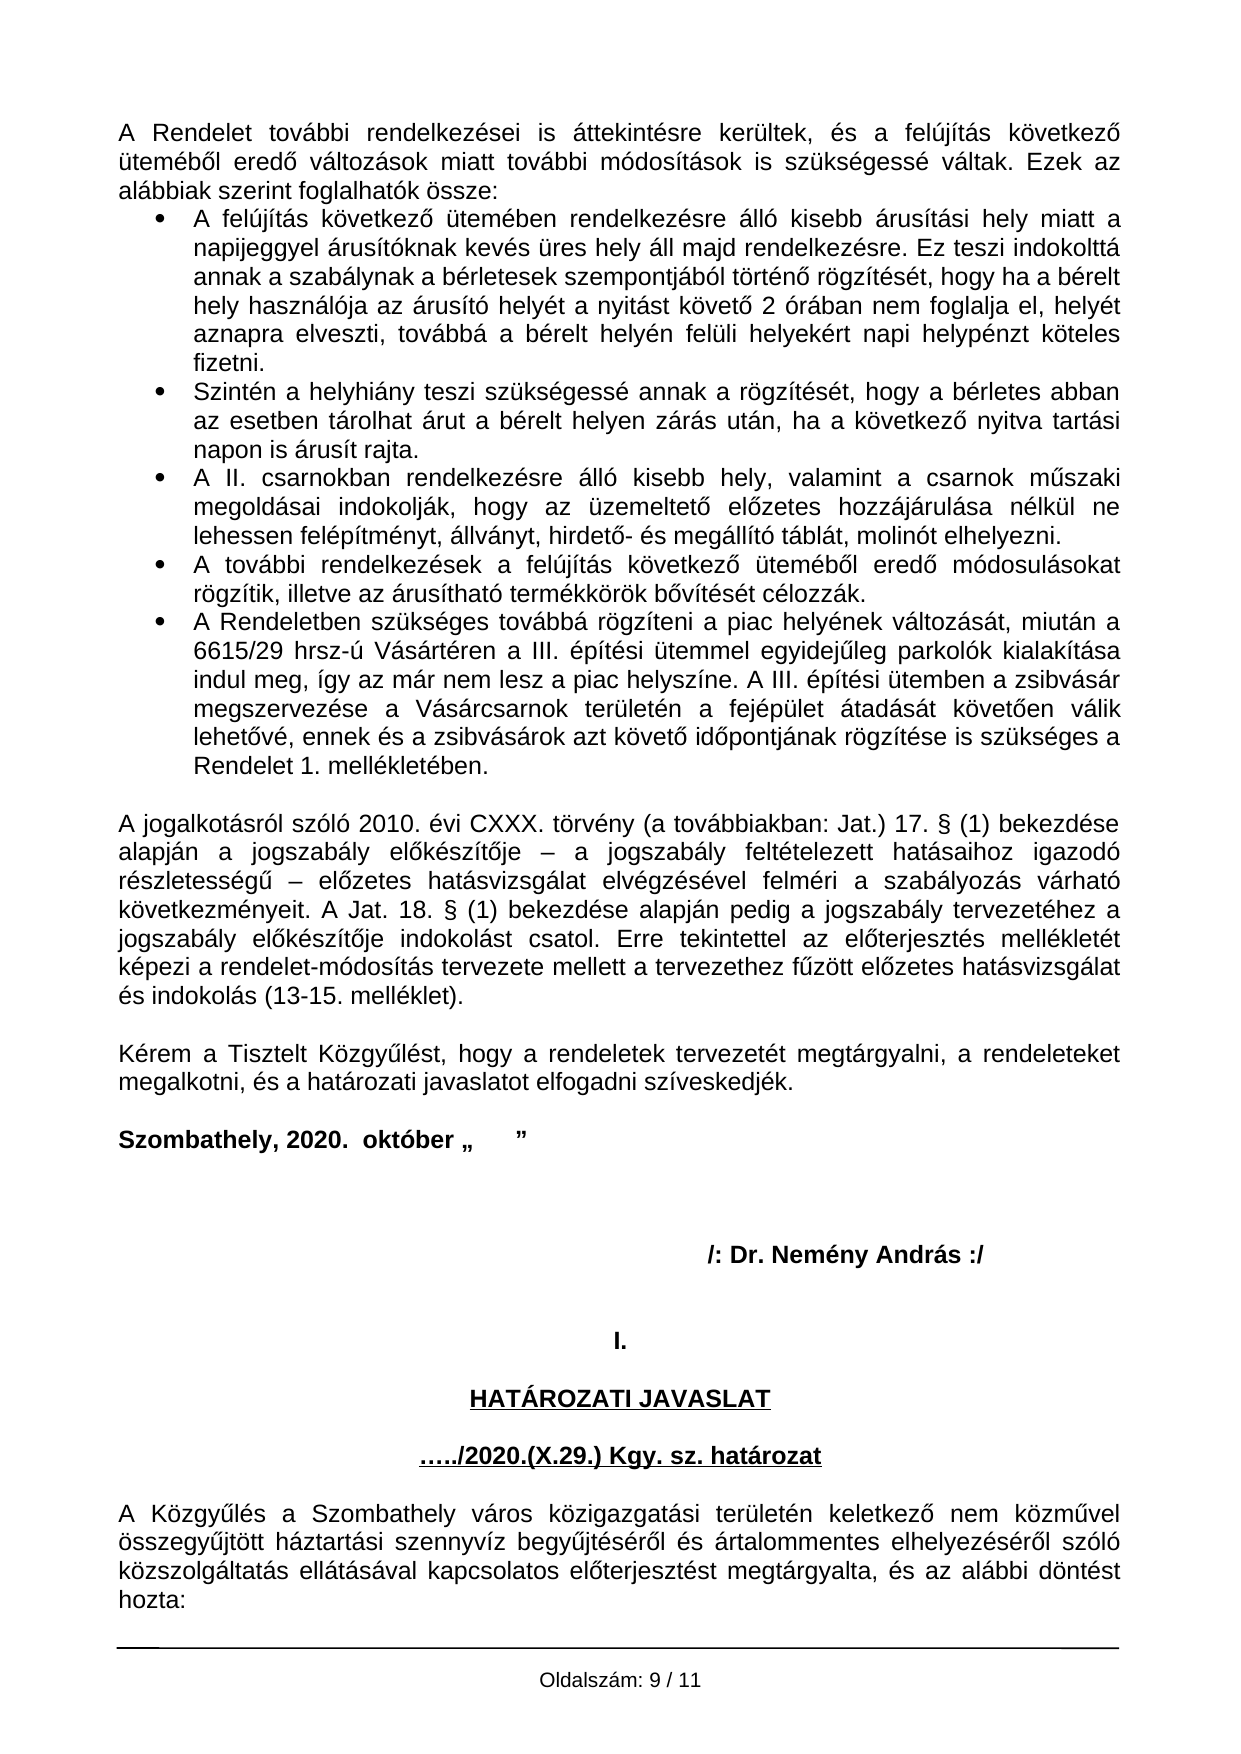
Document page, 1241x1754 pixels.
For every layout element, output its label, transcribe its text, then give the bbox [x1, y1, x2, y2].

text A Közgyűlés a Szombathely város közigazgatási területén keletkező nem közművel összegyűjtött háztartási szennyvíz begyűjtéséről és ártalommentes elhelyezéséről szóló közszolgáltatás ellátásával kapcsolatos előterjesztést megtárgyalta, és az alábbi döntést hozta: [118, 1499, 1122, 1614]
list A II. csarnokban rendelkezésre álló kisebb hely, valamint a csarnok műszaki megoldásai indokolják, hogy az üzemeltető előzetes hozzájárulása nélkül ne lehessen felépítményt, állványt, hirdető- és megállító táblát, molinót elhelyezni. [156, 463, 1122, 550]
text I. [118, 1326, 1122, 1355]
list Szintén a helyhiány teszi szükségessé annak a rögzítését, hogy a bérletes abban az esetben tárolhat árut a bérelt helyen zárás után, ha a következő nyitva tartási napon is árusít rajta. [156, 377, 1122, 463]
text A Rendelet további rendelkezései is áttekintésre kerültek, és a felújítás következő üteméből eredő változások miatt további módosítások is szükségessé váltak. Ezek az alábbiak szerint foglalhatók össze: [118, 118, 1122, 204]
text …../2020.(X.29.) Kgy. sz. határozat [118, 1441, 1122, 1470]
text HATÁROZATI JAVASLAT [118, 1384, 1122, 1412]
list A felújítás következő ütemében rendelkezésre álló kisebb árusítási hely miatt a napijeggyel árusítóknak kevés üres hely áll majd rendelkezésre. Ez teszi indokolttá annak a szabálynak a bérletesek szempontjából történő rögzítését, hogy ha a bérelt hely használója az árusító helyét a nyitást követő 2 órában nem foglalja el, helyét aznapra elveszti, továbbá a bérelt helyén felüli helyekért napi helypénzt köteles fizetni. [156, 204, 1122, 377]
text /: Dr. Nemény András :/ [118, 1240, 1122, 1269]
list A további rendelkezések a felújítás következő üteméből eredő módosulásokat rögzítik, illetve az árusítható termékkörök bővítését célozzák. [156, 550, 1122, 607]
text A jogalkotásról szóló 2010. évi CXXX. törvény (a továbbiakban: Jat.) 17. § (1) bekezdése alapján a jogszabály előkészítője – a jogszabály feltételezett hatásaihoz igazodó részletességű – előzetes hatásvizsgálat elvégzésével felméri a szabályozás várható következményeit. A Jat. 18. § (1) bekezdése alapján pedig a jogszabály tervezetéhez a jogszabály előkészítője indokolást csatol. Erre tekintettel az előterjesztés mellékletét képezi a rendelet-módosítás tervezete mellett a tervezethez fűzött előzetes hatásvizsgálat és indokolás (13-15. melléklet). [118, 809, 1122, 1010]
list A Rendeletben szükséges továbbá rögzíteni a piac helyének változását, miután a 6615/29 hrsz-ú Vásártéren a III. építési ütemmel egyidejűleg parkolók kialakítása indul meg, így az már nem lesz a piac helyszíne. A III. építési ütemben a zsibvásár megszervezése a Vásárcsarnok területén a fejépület átadását követően válik lehetővé, ennek és a zsibvásárok azt követő időpontjának rögzítése is szükséges a Rendelet 1. mellékletében. [156, 607, 1122, 780]
text Szombathely, 2020. október „ ” [118, 1125, 1122, 1154]
text Kérem a Tisztelt Közgyűlést, hogy a rendeletek tervezetét megtárgyalni, a rendeleteket megalkotni, és a határozati javaslatot elfogadni szíveskedjék. [118, 1039, 1122, 1096]
